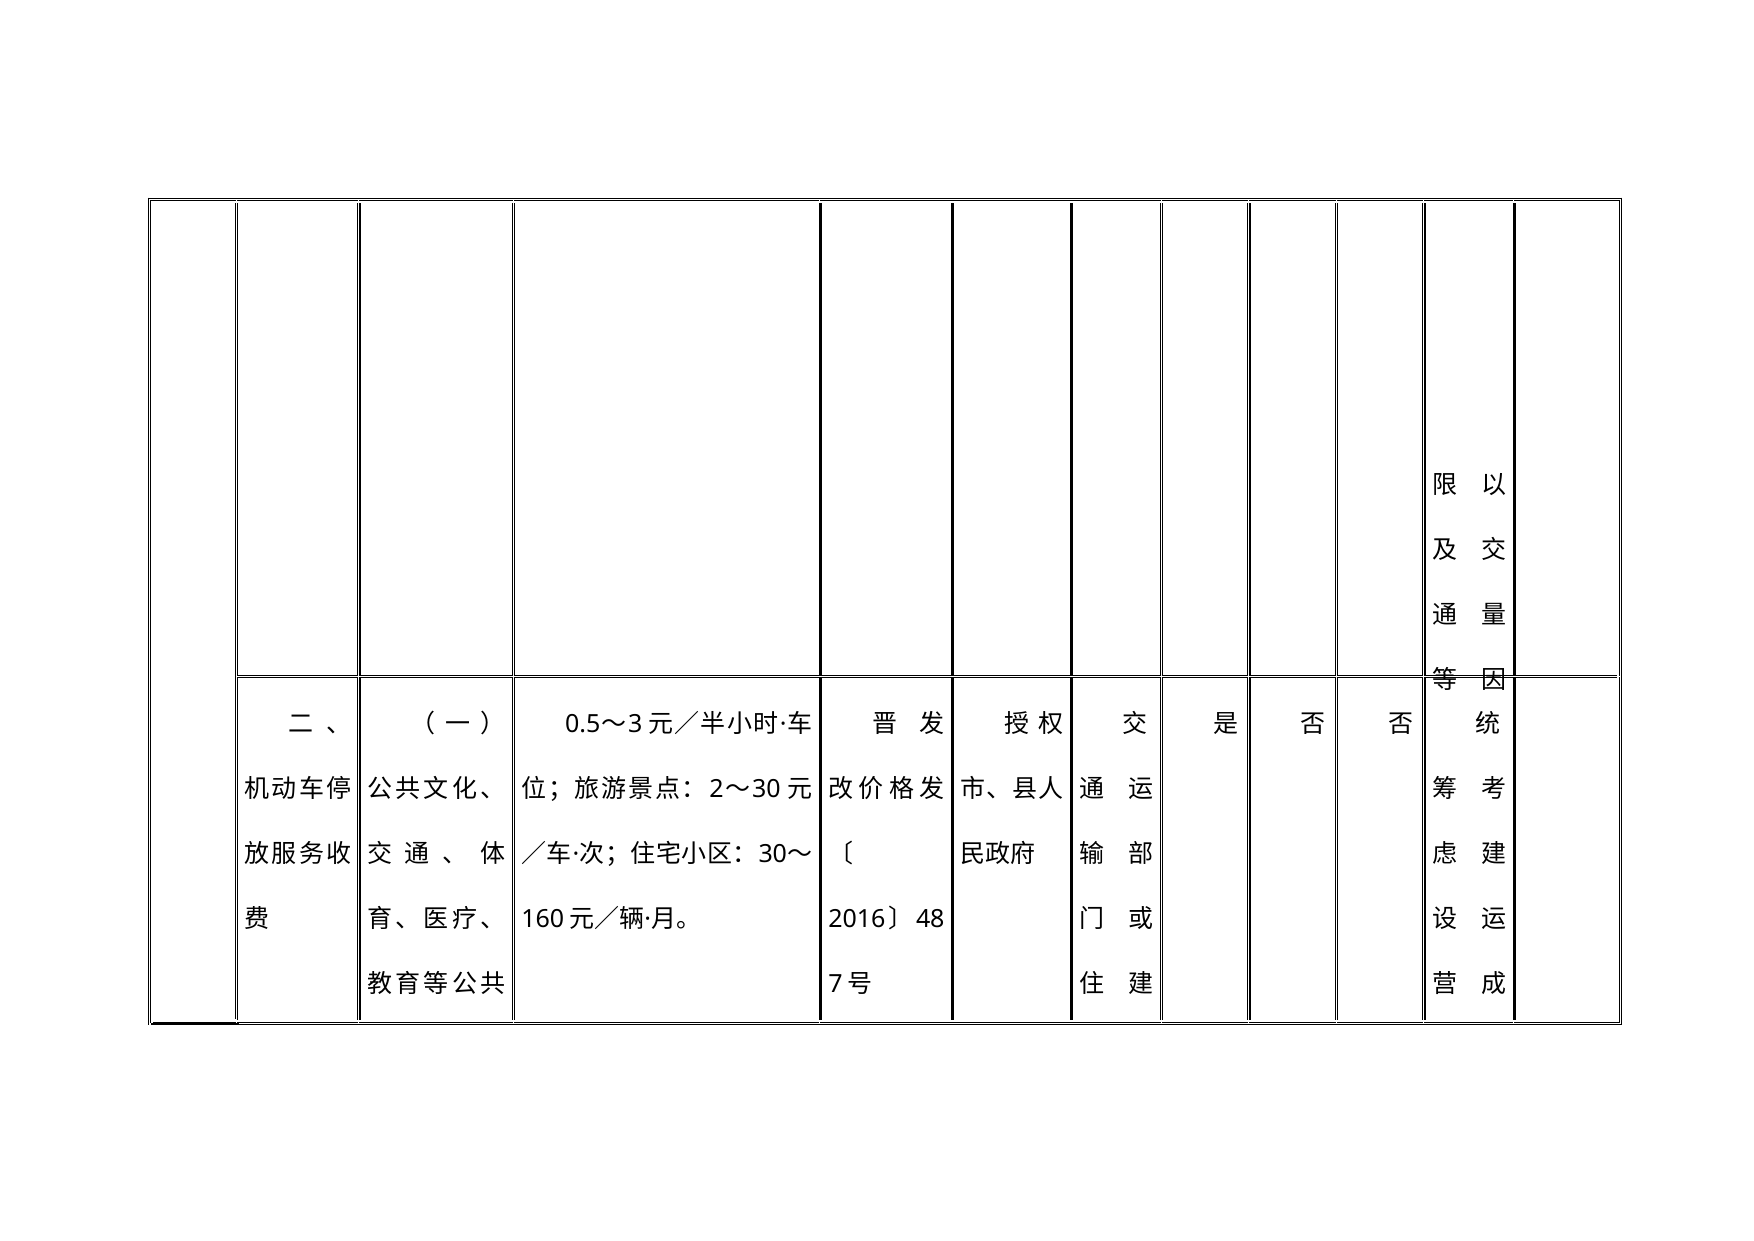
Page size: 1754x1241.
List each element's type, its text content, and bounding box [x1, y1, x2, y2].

table_cell 是 [1161, 675, 1249, 1022]
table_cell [514, 199, 820, 674]
table_cell 否 [1336, 675, 1424, 1022]
table_cell 晋发改价格发〔2016〕487号 [820, 678, 952, 1022]
table_cell 交通运输部门或住建部门 [1071, 678, 1161, 1022]
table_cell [514, 678, 820, 1022]
table_cell 二、机动车停放服务收费 [237, 675, 359, 1022]
table_cell 授权市、县人民政府 [952, 678, 1071, 1022]
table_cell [359, 678, 513, 1022]
table_cell 否 [1249, 678, 1336, 1022]
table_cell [1424, 678, 1514, 1022]
table_cell [1514, 675, 1619, 1022]
table_cell [1514, 201, 1619, 674]
table_cell 晋政函〔2019〕126号 [820, 201, 952, 674]
